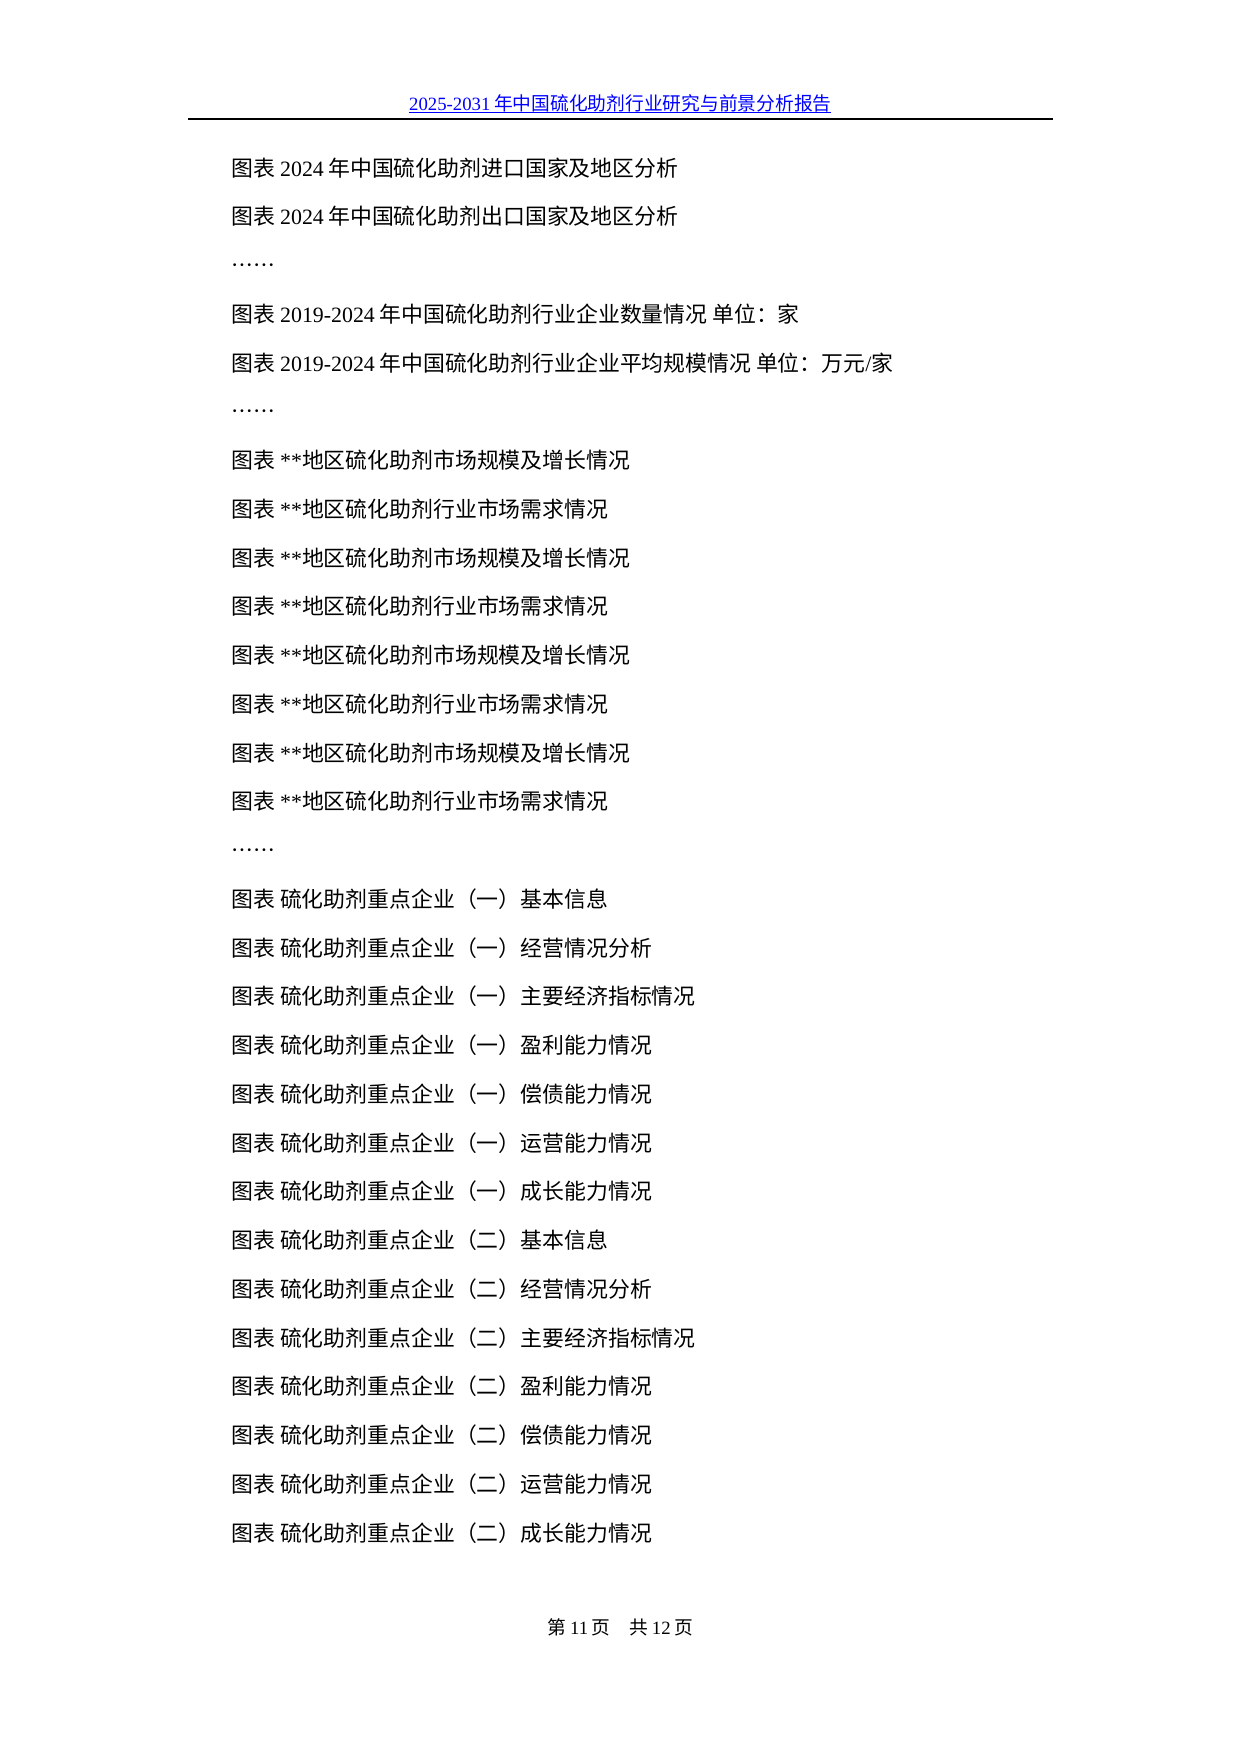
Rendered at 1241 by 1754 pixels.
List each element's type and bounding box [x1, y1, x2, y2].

text [187, 150, 1053, 1548]
